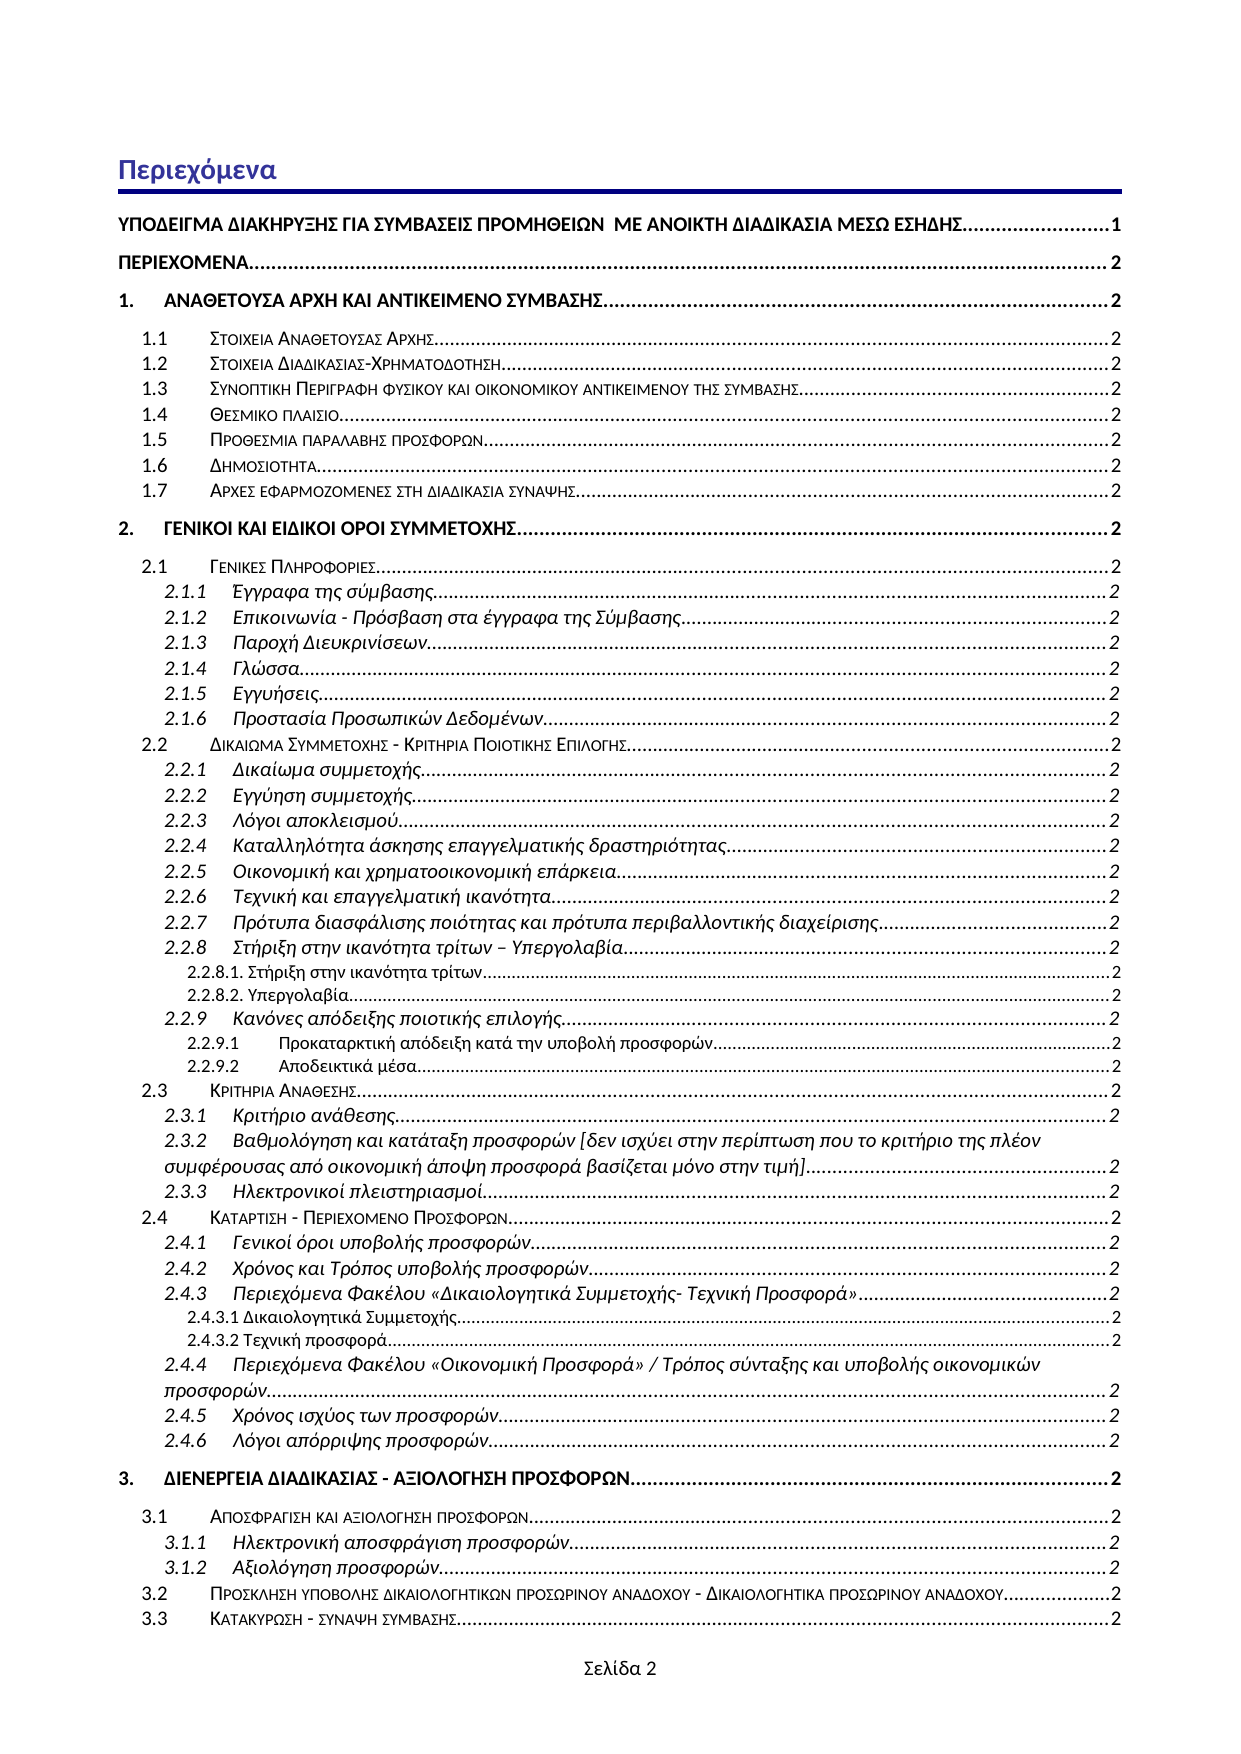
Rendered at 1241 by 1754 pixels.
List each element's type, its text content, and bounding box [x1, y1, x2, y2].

text 2.2.8 Στήριξη στην ικανότητα τρίτων – Υπεργολαβία 2 [164, 934, 1122, 960]
text 2.4.3.2 Τεχνική προσφορά 2 [187, 1328, 1122, 1351]
text 2.4.2 Χρόνος και Τρόπος υποβολής προσφορών 2 [164, 1255, 1122, 1280]
text 2.2.9.1 Προκαταρκτική απόδειξη κατά την υποβολή προσφορών 2 [187, 1031, 1122, 1054]
text 2.4.4 Περιεχόμενα Φακέλου «Οικονομική Προσφορά» / Τρόπος σύνταξης και υποβολής οικονομικών προσφορών 2 [164, 1351, 1122, 1402]
text 2.1.1 Έγγραφα της σύμβασης 2 [164, 578, 1122, 604]
text 2.2.3 Λόγοι αποκλεισμού 2 [164, 807, 1122, 833]
text 2.2 Δικαίωμα Συμμετοχής - Κριτήρια Ποιοτικής Επιλογής 2 [141, 731, 1122, 756]
text 2.3.2 Βαθμολόγηση και κατάταξη προσφορών [δεν ισχύει στην περίπτωση που το κριτήριο της πλέον συμφέρουσας από οικονομική άποψη προσφορά βασίζεται μόνο στην τιμή] 2 [164, 1128, 1122, 1178]
text Περιεχόμενα [118, 151, 1122, 189]
text 1.6 Δημοσιότητα 2 [141, 452, 1122, 477]
text 2.2.8.2. Υπεργολαβία 2 [187, 983, 1122, 1006]
text 2.4.3.1 Δικαιολογητικά Συμμετοχής 2 [187, 1306, 1122, 1328]
text 2.4.1 Γενικοί όροι υποβολής προσφορών 2 [164, 1229, 1122, 1255]
text 2.1.2 Επικοινωνία - Πρόσβαση στα έγγραφα της Σύμβασης 2 [164, 604, 1122, 629]
text 2.2.8.1. Στήριξη στην ικανότητα τρίτων 2 [187, 960, 1122, 983]
text 2.1.4 Γλώσσα 2 [164, 655, 1122, 680]
text 2.2.2 Εγγύηση συμμετοχής 2 [164, 782, 1122, 807]
text 2.4 Κατάρτιση - Περιεχόμενο Προσφορών 2 [141, 1204, 1122, 1229]
text 3.3 Κατακύρωση - σύναψη σύμβασης 2 [141, 1605, 1122, 1631]
text 1.1 Στοιχεία Αναθέτουσας Αρχής 2 [141, 325, 1122, 350]
text 2.2.6 Τεχνική και επαγγελματική ικανότητα 2 [164, 883, 1122, 909]
text 3.2 Πρόσκληση υποβολής δικαιολογητικών προσωρινού αναδόχου - Δικαιολογητικά προσωρινού αναδόχου 2 [141, 1580, 1122, 1605]
text 2.1.6 Προστασία Προσωπικών Δεδομένων 2 [164, 706, 1122, 731]
text 2.3.3 Ηλεκτρονικοί πλειστηριασμοί 2 [164, 1178, 1122, 1204]
text 2.2.9 Κανόνες απόδειξης ποιοτικής επιλογής 2 [164, 1006, 1122, 1031]
text 2.3 Κριτήρια Ανάθεσης 2 [141, 1077, 1122, 1102]
text 2. ΓΕΝΙΚΟΙ ΚΑΙ ΕΙΔΙΚΟΙ ΟΡΟΙ ΣΥΜΜΕΤΟΧΗΣ 2 [118, 515, 1122, 541]
text 3.1 Αποσφράγιση και αξιολόγηση προσφορών 2 [141, 1503, 1122, 1529]
text 2.2.1 Δικαίωμα συμμετοχής 2 [164, 756, 1122, 782]
text 1.2 Στοιχεία Διαδικασίας-Χρηματοδότηση 2 [141, 350, 1122, 376]
text 1. ΑΝΑΘΕΤΟΥΣΑ ΑΡΧΗ ΚΑΙ ΑΝΤΙΚΕΙΜΕΝΟ ΣΥΜΒΑΣΗΣ 2 [118, 287, 1122, 312]
text Περιεχόμενα 2 [118, 249, 1122, 274]
text 2.3.1 Κριτήριο ανάθεσης 2 [164, 1102, 1122, 1128]
text 3.1.2 Αξιολόγηση προσφορών 2 [164, 1554, 1122, 1580]
text 2.4.6 Λόγοι απόρριψης προσφορών 2 [164, 1428, 1122, 1453]
text 1.7 Αρχές εφαρμοζόμενες στη διαδικασία σύναψης 2 [141, 477, 1122, 503]
text 2.4.3 Περιεχόμενα Φακέλου «Δικαιολογητικά Συμμετοχής- Τεχνική Προσφορά» 2 [164, 1280, 1122, 1306]
text 3.1.1 Ηλεκτρονική αποσφράγιση προσφορών 2 [164, 1529, 1122, 1554]
text 2.2.9.2 Αποδεικτικά μέσα 2 [187, 1054, 1122, 1077]
text 2.1.3 Παροχή Διευκρινίσεων 2 [164, 629, 1122, 655]
text 2.2.7 Πρότυπα διασφάλισης ποιότητας και πρότυπα περιβαλλοντικής διαχείρισης 2 [164, 909, 1122, 934]
text 1.5 Προθεσμία παραλαβής προσφορών 2 [141, 426, 1122, 452]
text 2.1 Γενικές Πληροφορίες 2 [141, 553, 1122, 578]
text 2.2.5 Οικονομική και χρηματοοικονομική επάρκεια 2 [164, 858, 1122, 883]
text 2.4.5 Χρόνος ισχύος των προσφορών 2 [164, 1402, 1122, 1428]
text 1.4 Θεσμικό πλαίσιο 2 [141, 401, 1122, 426]
text 2.1.5 Εγγυήσεις 2 [164, 680, 1122, 706]
text Υπόδειγμα Διακήρυξης για Συμβάσεις Προμηθειών με Ανοικτή Διαδικασία μέσω ΕΣΗΔΗΣ 1 [118, 211, 1122, 236]
text 3. ΔΙΕΝΕΡΓΕΙΑ ΔΙΑΔΙΚΑΣΙΑΣ - ΑΞΙΟΛΟΓΗΣΗ ΠΡΟΣΦΟΡΩΝ 2 [118, 1466, 1122, 1491]
text 2.2.4 Καταλληλότητα άσκησης επαγγελματικής δραστηριότητας 2 [164, 833, 1122, 858]
text 1.3 Συνοπτική Περιγραφή φυσικού και οικονομικού αντικειμένου της σύμβασης 2 [141, 376, 1122, 401]
